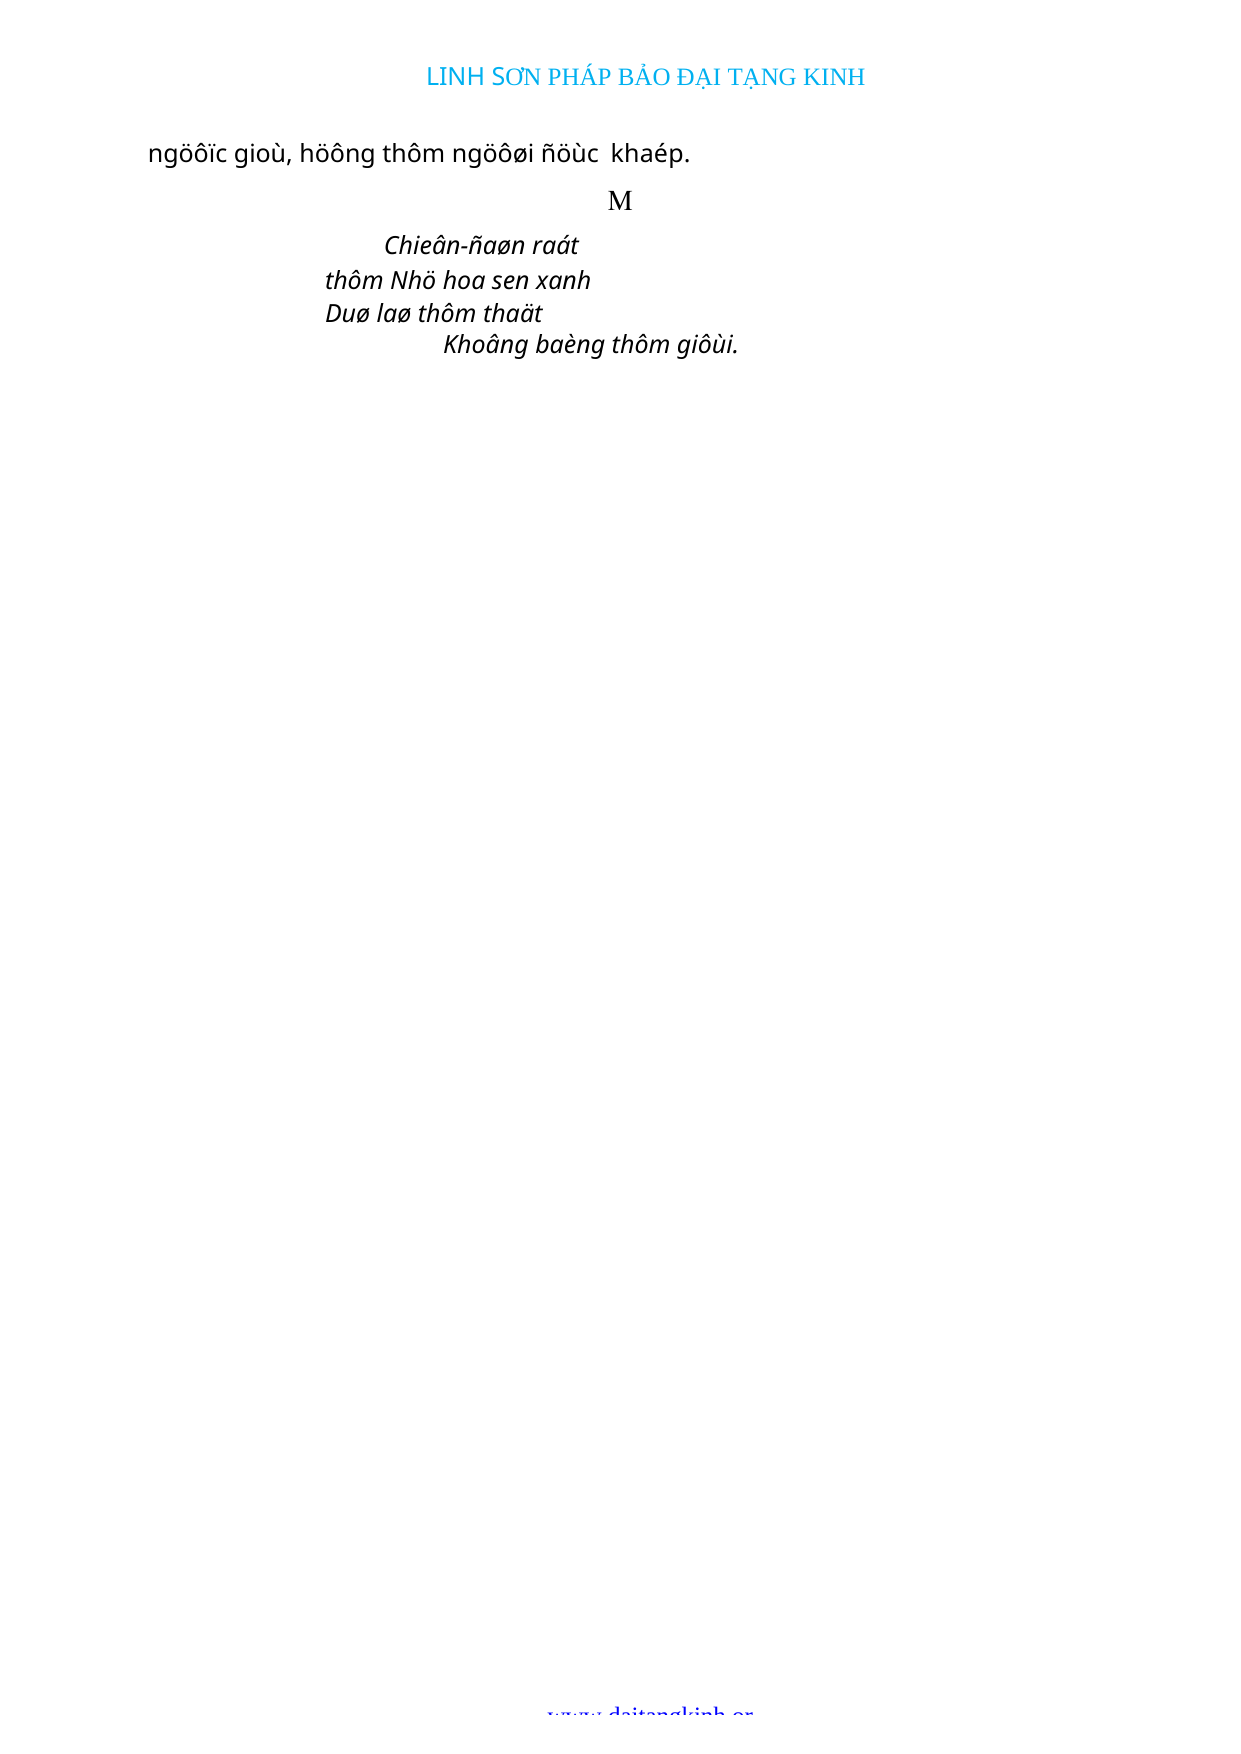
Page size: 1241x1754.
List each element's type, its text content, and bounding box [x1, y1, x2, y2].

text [148, 135, 1093, 169]
text Chieân-ñaøn raát thôm Nhö hoa sen xanh [325, 228, 624, 297]
text Khoâng baèng thôm giôùi. [443, 328, 1105, 360]
text Duø laø thôm thaät [325, 298, 1105, 328]
picture [535, 69, 540, 79]
subtitle  [135, 190, 1105, 216]
